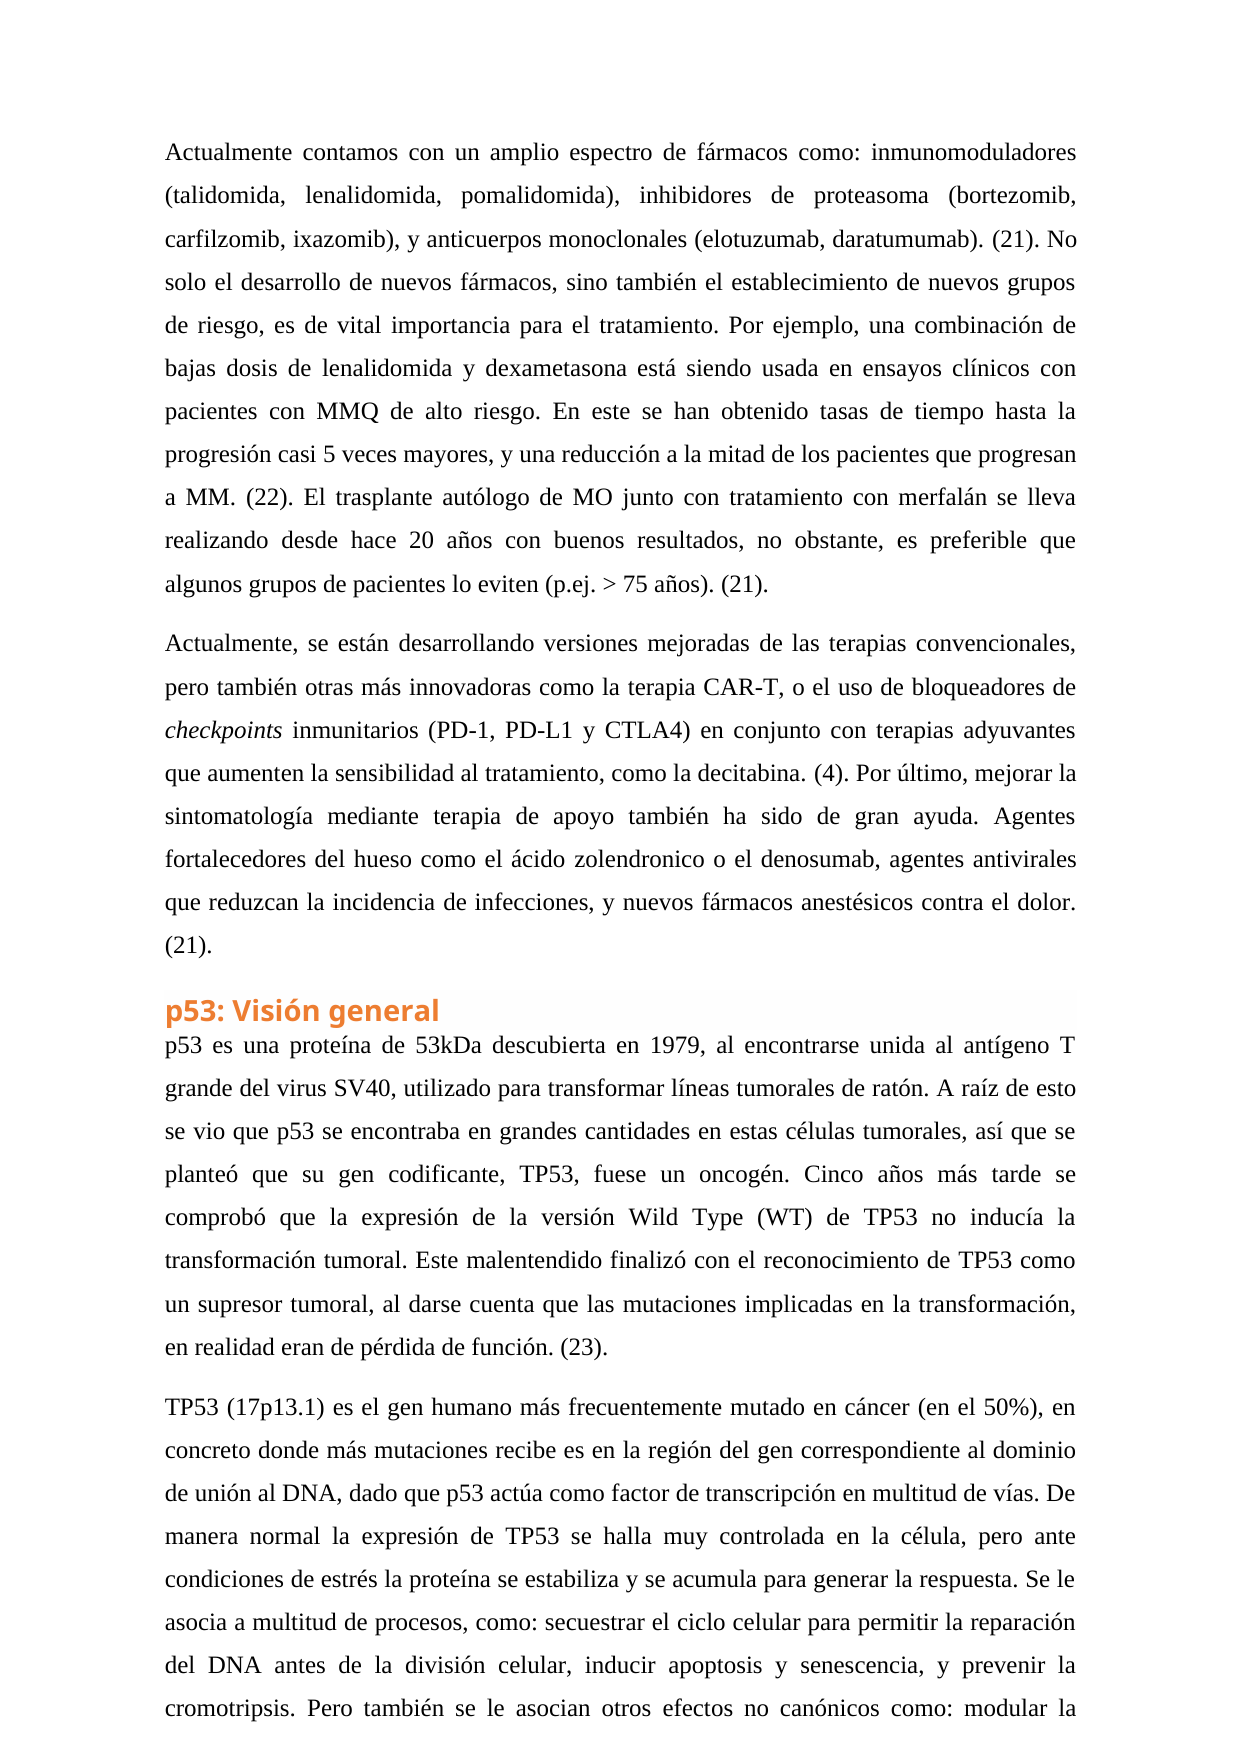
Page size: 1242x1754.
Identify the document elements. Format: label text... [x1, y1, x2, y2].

subtitle p53: Visión general [164, 990, 1077, 1030]
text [164, 137, 1077, 597]
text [164, 1392, 1077, 1722]
text Actualmente, se están desarrollando versiones mejoradas de las terapias convencionales, pero también otras más innovadoras como la terapia CAR-T, o el uso de bloqueadores de checkpoints inmunitarios (PD-1, PD-L1 y CTLA4) en conjunto con terapias adyuvantes que aumenten la sensibilidad al tratamiento, como la decitabina. . Por último, mejorar la sintomatología mediante terapia de apoyo también ha sido de gran ayuda. Agentes fortalecedores del hueso como el ácido zolendronico o el denosumab, agentes antivirales que reduzcan la incidencia de infecciones, y nuevos fármacos anestésicos contra el dolor. . [164, 628, 1077, 959]
text p53 es una proteína de 53kDa descubierta en 1979, al encontrarse unida al antígeno T grande del virus SV40, utilizado para transformar líneas tumorales de ratón. A raíz de esto se vio que p53 se encontraba en grandes cantidades en estas células tumorales, así que se planteó que su gen codificante, TP53, fuese un oncogén. Cinco años más tarde se comprobó que la expresión de la versión Wild Type (WT) de TP53 no inducía la transformación tumoral. Este malentendido finalizó con el reconocimiento de TP53 como un supresor tumoral, al darse cuenta que las mutaciones implicadas en la transformación, en realidad eran de pérdida de función. . [164, 1030, 1077, 1361]
